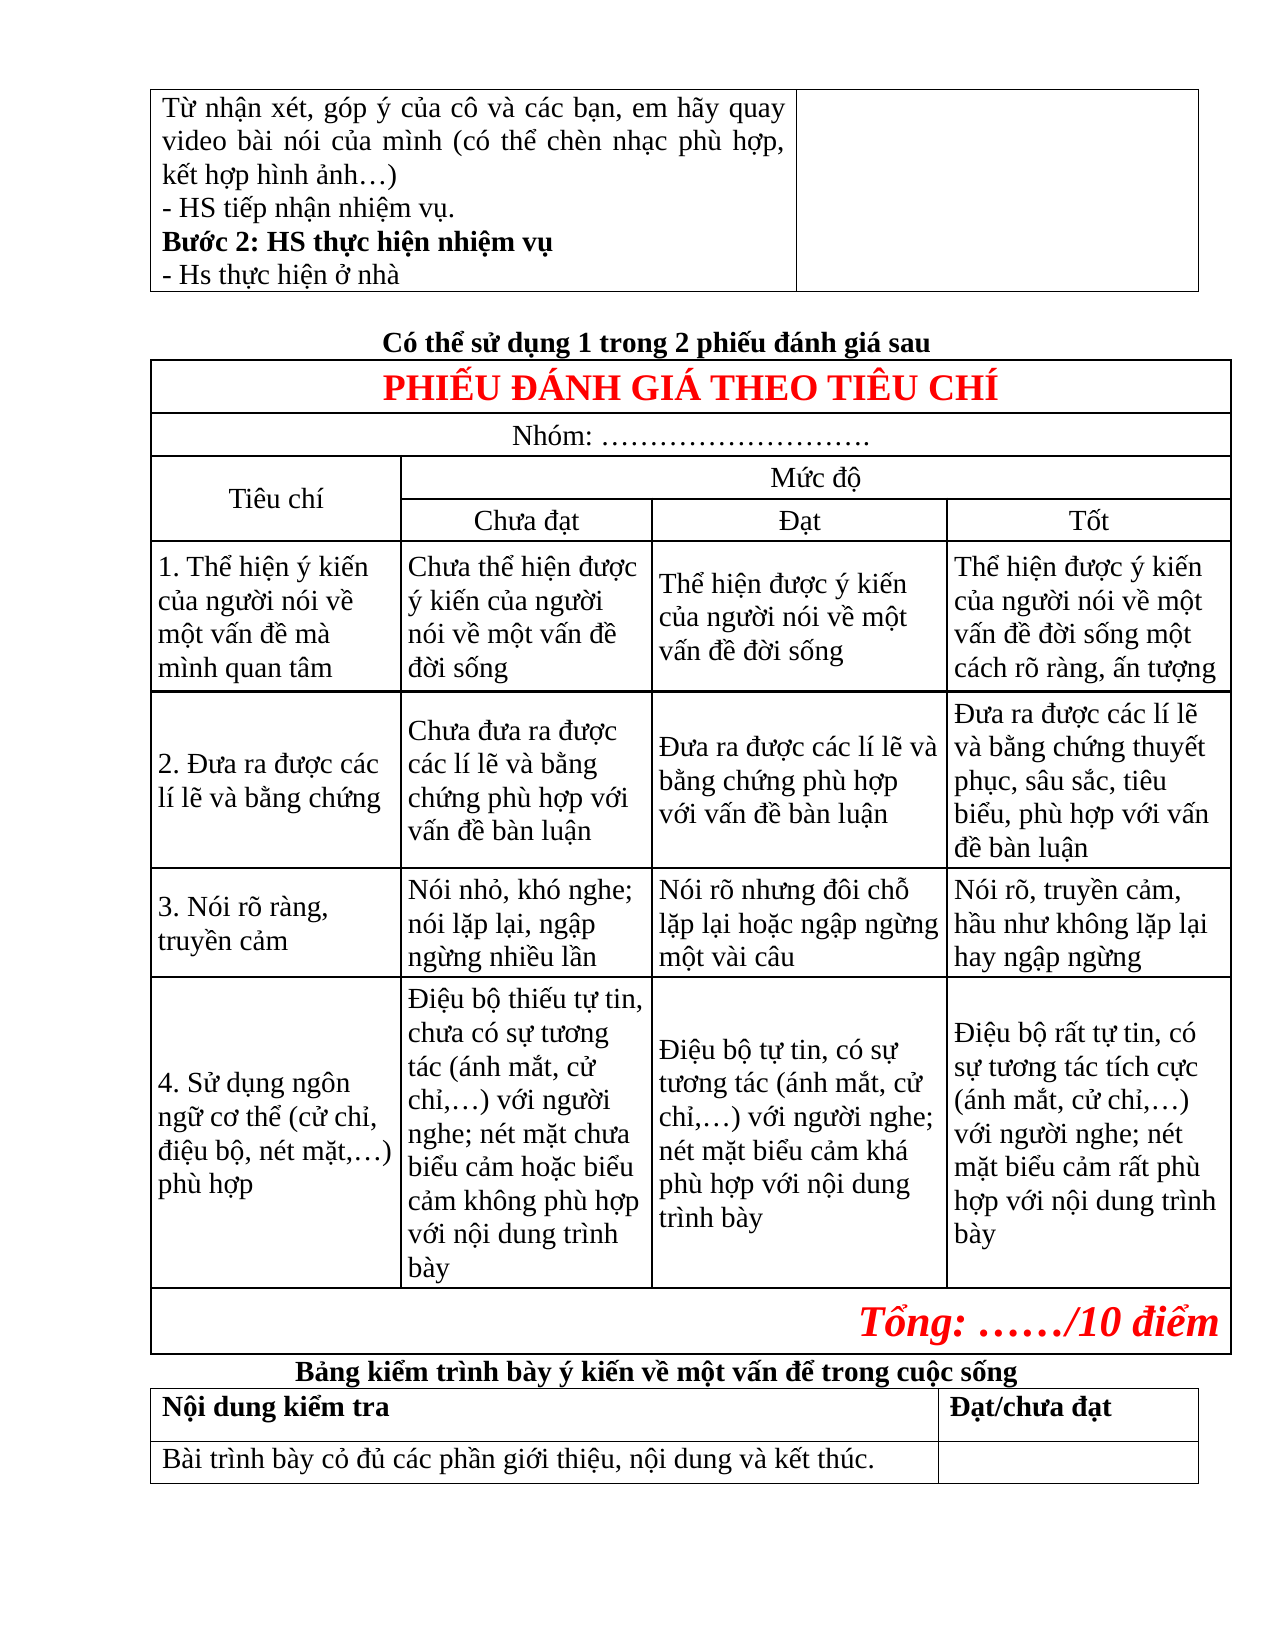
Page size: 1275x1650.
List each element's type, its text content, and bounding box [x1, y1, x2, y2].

table_cell Tốt [948, 500, 1230, 540]
table_cell Nhóm: ………………………. [152, 414, 1230, 455]
table_cell Chưa thể hiện được ý kiến của người nói về một vấn đề đời sống [402, 542, 651, 690]
table_cell 1. Thể hiện ý kiến của người nói về một vấn đề mà mình quan tâm [152, 542, 400, 690]
table_cell Tổng: ……/10 điểm [152, 1289, 1230, 1352]
table_cell Tiêu chí [152, 457, 400, 540]
table_cell Điệu bộ tự tin, có sự tương tác (ánh mắt, cử chỉ,…) với người nghe; nét mặt biểu cảm khá phù hợp với nội dung trình bày [653, 978, 946, 1287]
table_cell [939, 1442, 1198, 1483]
table_cell Chưa đạt [402, 500, 651, 540]
table_cell Đưa ra được các lí lẽ và bằng chứng phù hợp với vấn đề bàn luận [653, 693, 946, 867]
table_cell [151, 90, 796, 291]
table_cell Thể hiện được ý kiến của người nói về một vấn đề đời sống một cách rõ ràng, ấn tượng [948, 542, 1230, 690]
table_cell 3. Nói rõ ràng, truyền cảm [152, 869, 400, 976]
table_cell Mức độ [402, 457, 1230, 497]
table_header Đạt/chưa đạt [939, 1389, 1198, 1441]
table_cell Nói rõ nhưng đôi chỗ lặp lại hoặc ngập ngừng một vài câu [653, 869, 946, 976]
table_cell Nói rõ, truyền cảm, hầu như không lặp lại hay ngập ngừng [948, 869, 1230, 976]
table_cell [797, 90, 1198, 291]
table_cell Chưa đưa ra được các lí lẽ và bằng chứng phù hợp với vấn đề bàn luận [402, 693, 651, 867]
text Bảng kiểm trình bày ý kiến về một vấn để trong cuộc sống [150, 1355, 1125, 1388]
table_header PHIẾU ĐÁNH GIÁ THEO TIÊU CHÍ [152, 361, 1230, 412]
table_cell Đưa ra được các lí lẽ và bằng chứng thuyết phục, sâu sắc, tiêu biểu, phù hợp với vấn đề bàn luận [948, 693, 1230, 867]
table_cell Nói nhỏ, khó nghe; nói lặp lại, ngập ngừng nhiều lần [402, 869, 651, 976]
table_cell Đạt [653, 500, 946, 540]
table_cell Điệu bộ rất tự tin, có sự tương tác tích cực (ánh mắt, cử chỉ,…) với người nghe; nét mặt biểu cảm rất phù hợp với nội dung trình bày [948, 978, 1230, 1287]
table_cell 4. Sử dụng ngôn ngữ cơ thể (cử chỉ, điệu bộ, nét mặt,…) phù hợp [152, 978, 400, 1287]
table_cell Bài trình bày cỏ đủ các phần giới thiệu, nội dung và kết thúc. [151, 1442, 938, 1483]
table_cell 2. Đưa ra được các lí lẽ và bằng chứng [152, 693, 400, 867]
text Có thể sử dụng 1 trong 2 phiếu đánh giá sau [150, 326, 1125, 359]
table_cell Điệu bộ thiếu tự tin, chưa có sự tương tác (ánh mắt, cử chỉ,…) với người nghe; nét mặt chưa biểu cảm hoặc biểu cảm không phù hợp với nội dung trình bày [402, 978, 651, 1287]
table_cell Thể hiện được ý kiến của người nói về một vấn đề đời sống [653, 542, 946, 690]
table_header Nội dung kiểm tra [151, 1389, 938, 1441]
